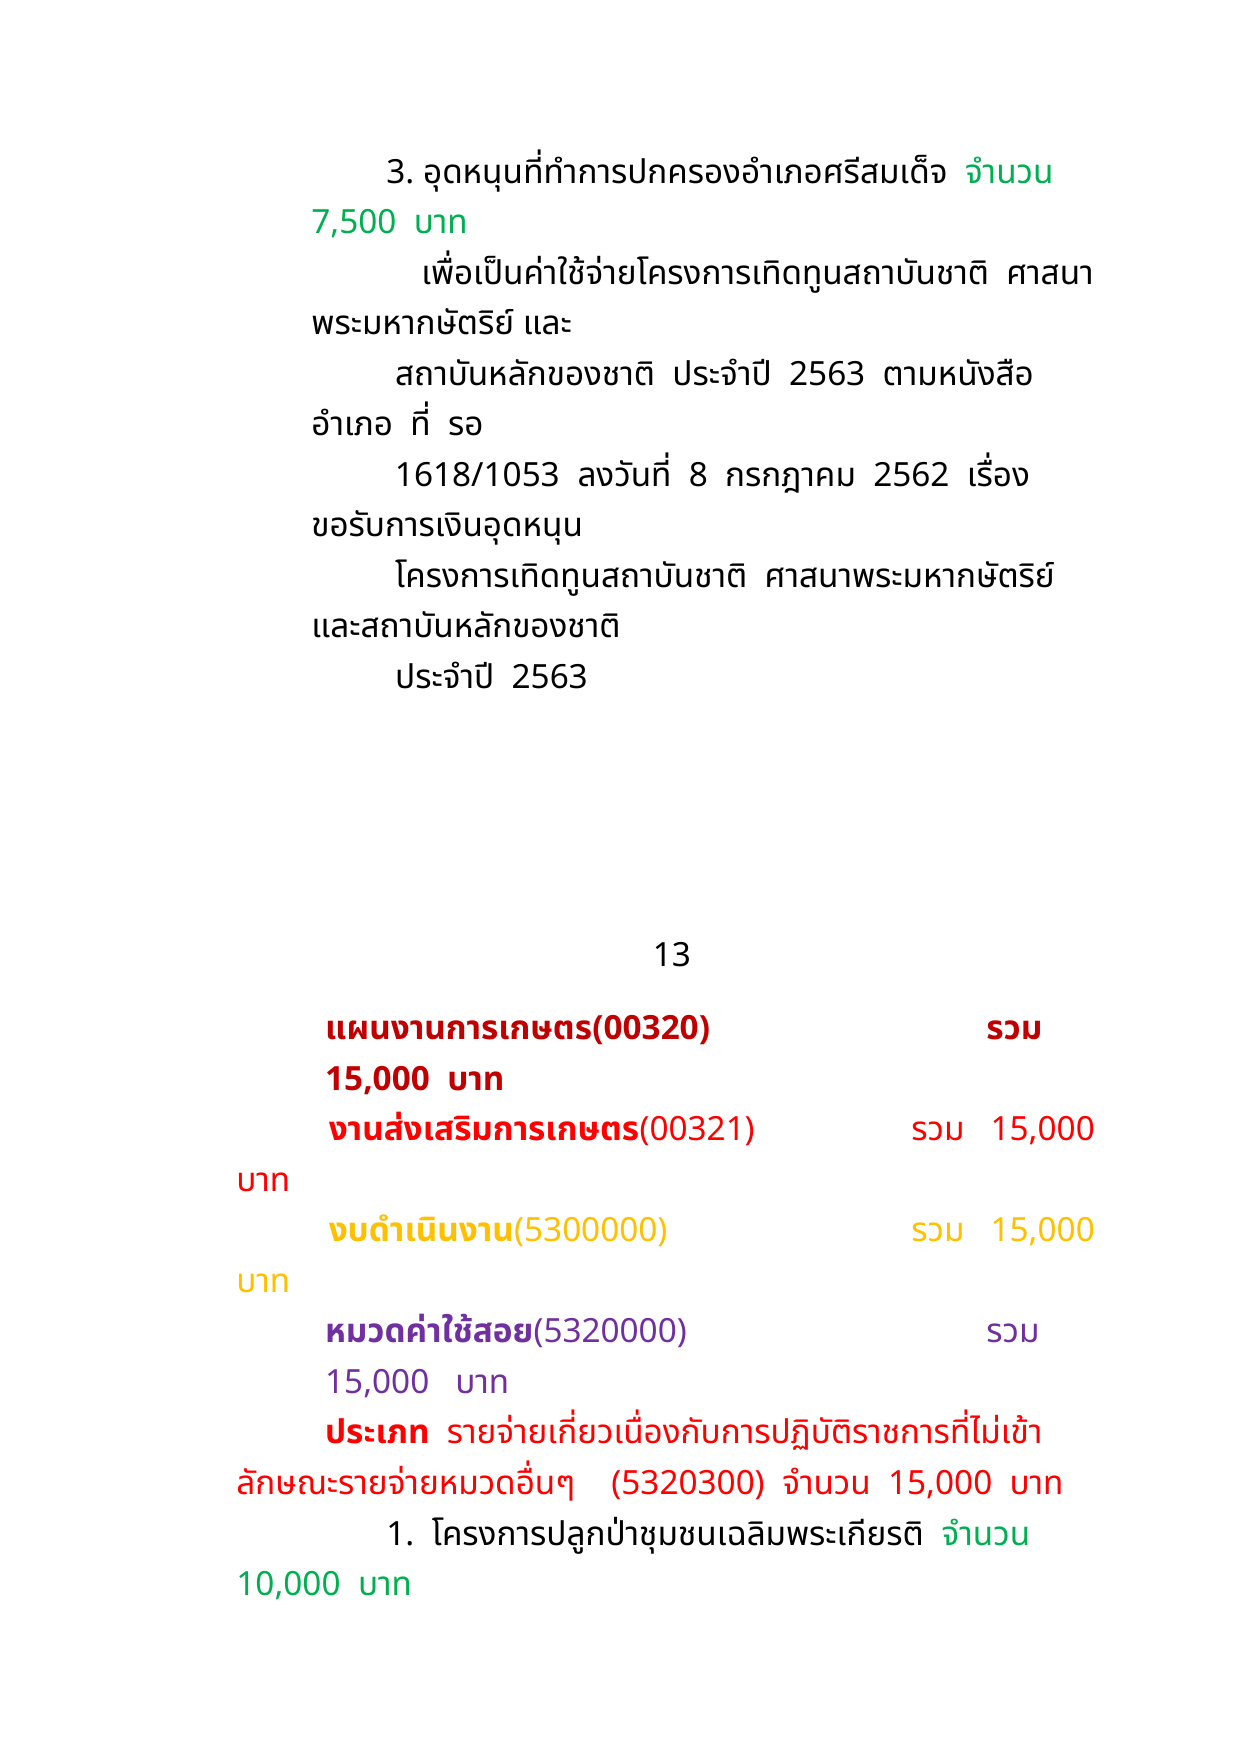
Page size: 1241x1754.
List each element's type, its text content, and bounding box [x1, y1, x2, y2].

text ประจำปี 2563 [311, 653, 1107, 703]
text สถาบันหลักของชาติ ประจำปี 2563 ตามหนังสืออำเภอ ที่ รอ [311, 350, 1107, 451]
text 3. อุดหนุนที่ทำการปกครองอำเภอศรีสมเด็จ จำนวน 7,500 บาท [311, 148, 1107, 249]
text 1. โครงการปลูกป่าชุมชนเฉลิมพระเกียรติ จำนวน 10,000 บาท [236, 1509, 1107, 1611]
text 1618/1053 ลงวันที่ 8 กรกฎาคม 2562 เรื่อง ขอรับการเงินอุดหนุน [311, 451, 1107, 552]
text หมวดค่าใช้สอย(5320000) รวม 15,000 บาท [325, 1307, 1107, 1408]
text ประเภท รายจ่ายเกี่ยวเนื่องกับการปฏิบัติราชการที่ไม่เข้าลักษณะรายจ่ายหมวดอื่นๆ (5320300) จำนวน 15,000 บาท [236, 1408, 1107, 1509]
text งบดำเนินงาน(5300000) รวม 15,000 บาท [236, 1206, 1107, 1307]
text งานส่งเสริมการเกษตร(00321) รวม 15,000 บาท [236, 1105, 1107, 1206]
text เพื่อเป็นค่าใช้จ่ายโครงการเทิดทูนสถาบันชาติ ศาสนาพระมหากษัตริย์ และ [311, 249, 1107, 350]
text 13 [236, 930, 1107, 976]
text โครงการเทิดทูนสถาบันชาติ ศาสนาพระมหากษัตริย์ และสถาบันหลักของชาติ [311, 552, 1107, 653]
text แผนงานการเกษตร(00320) รวม 15,000 บาท [325, 1004, 1107, 1105]
